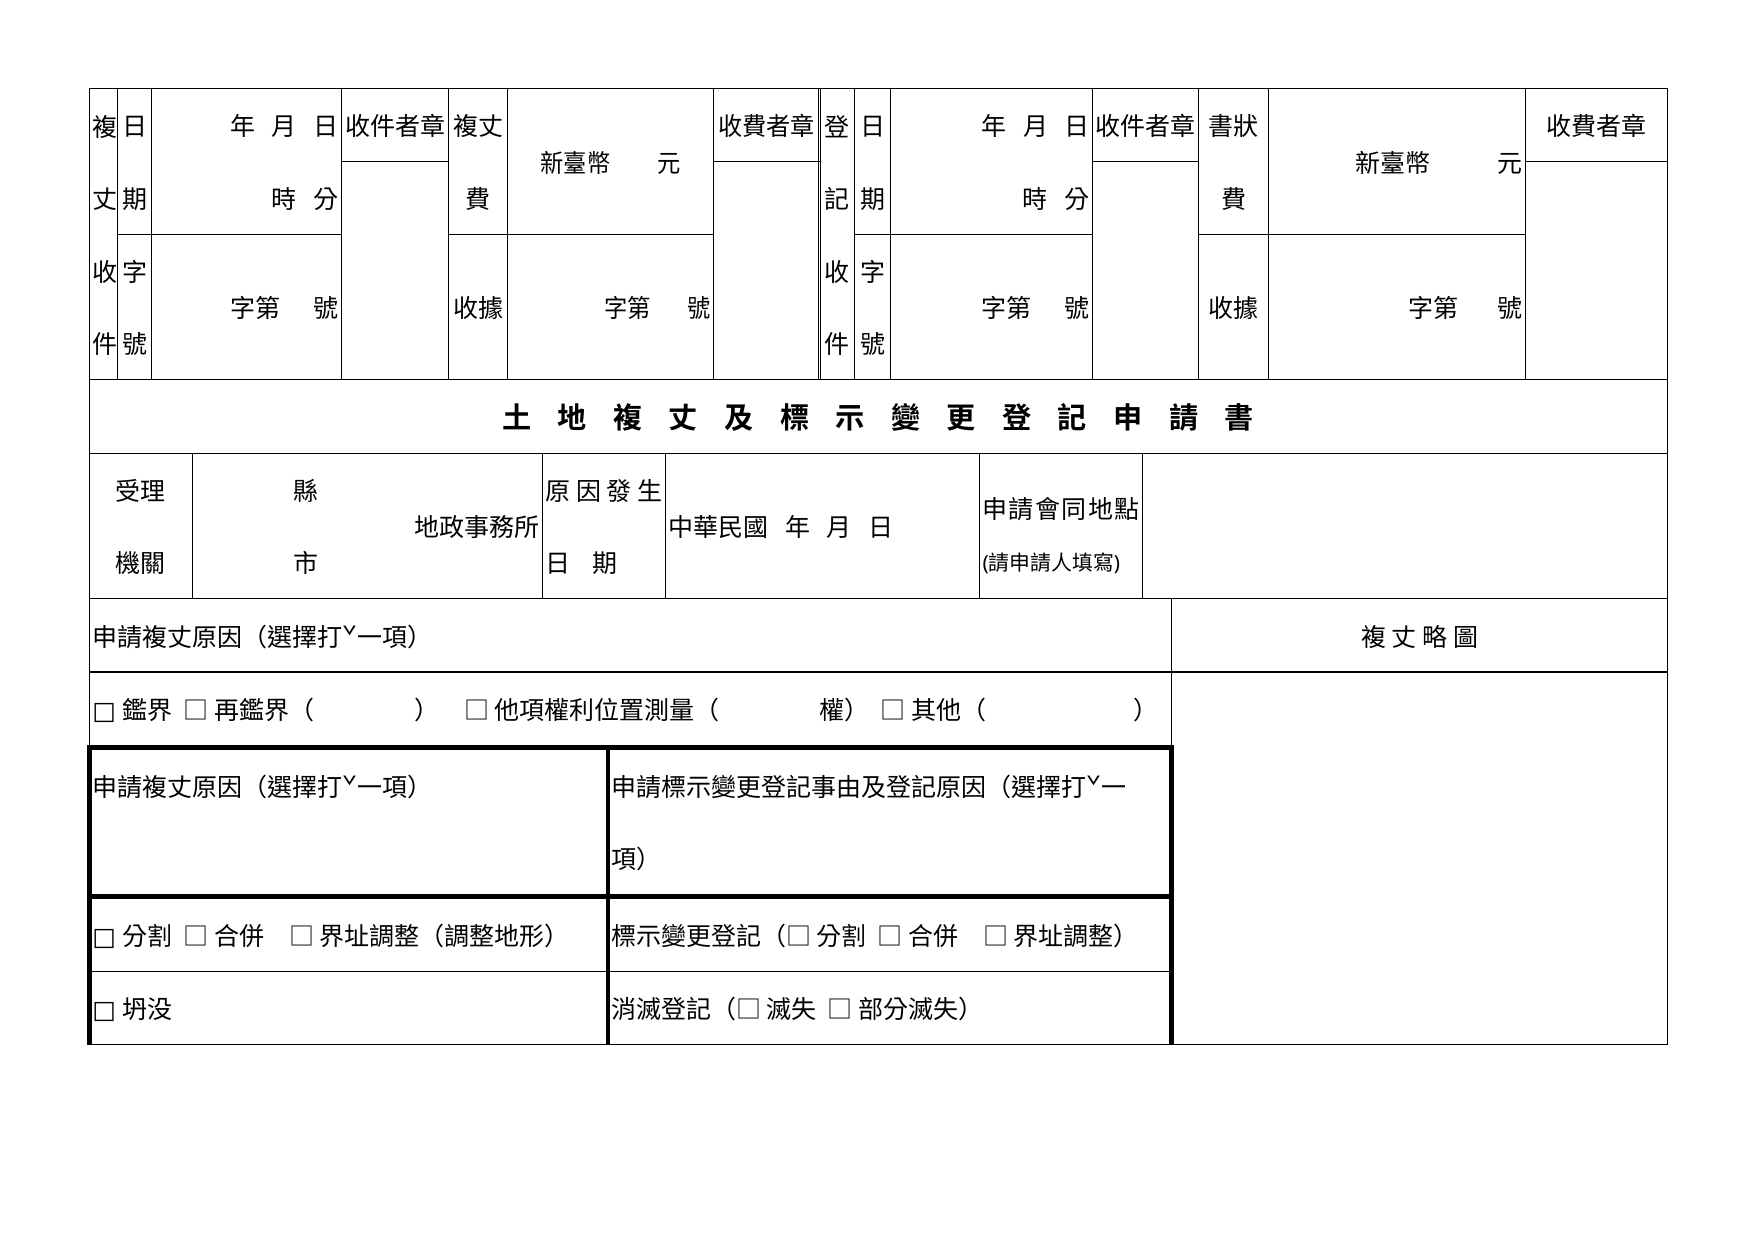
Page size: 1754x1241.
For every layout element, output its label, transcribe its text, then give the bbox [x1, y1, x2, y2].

table_cell 中華民國 年 月 日 [666, 454, 979, 598]
table_header 書狀費 [1199, 89, 1268, 233]
table_cell □ 坍没 [92, 972, 606, 1044]
table_header 複丈收件 [90, 89, 117, 379]
table_cell [1143, 454, 1667, 598]
table_cell [1093, 162, 1198, 379]
table_cell 受理 機關 [90, 454, 192, 598]
table_cell 收據 [1199, 235, 1268, 379]
table_cell 字號 [855, 235, 890, 379]
table_cell 收據 [449, 235, 507, 379]
table_cell 字第 號 [508, 235, 713, 379]
table_header 年 月 日 時 分 [891, 89, 1092, 233]
table_cell 字號 [118, 235, 151, 379]
table_cell 土 地 複 丈 及 標 示 變 更 登 記 申 請 書 [90, 380, 1667, 452]
table_cell 申請複丈原因（選擇打ˇ一項） [92, 750, 606, 894]
table_header 新臺幣 元 [1269, 89, 1525, 233]
table_cell 消滅登記（□ 滅失 □ 部分滅失） [610, 972, 1169, 1044]
table_cell □ 鑑界 □ 再鑑界（ ） □ 他項權利位置測量（ 權） □ 其他（ ） [90, 673, 1171, 745]
table_header 收件者章 [342, 89, 448, 161]
table_header 日期 [855, 89, 890, 233]
table_header 收件者章 [1093, 89, 1198, 161]
table_header 年 月 日 時 分 [152, 89, 341, 233]
table_header 收費者章 [714, 89, 818, 161]
table_cell 申請複丈原因（選擇打ˇ一項） [90, 599, 1171, 671]
table_header 收費者章 [1526, 89, 1667, 161]
table_header 新臺幣 元 [508, 89, 713, 233]
table_cell [1526, 162, 1667, 233]
table_header 複丈費 [449, 89, 507, 233]
table_cell 複 丈 略 圖 [1172, 599, 1667, 671]
table_header 登記收件 [821, 89, 854, 379]
table_cell [342, 162, 448, 379]
table_cell 申請會同地點(請申請人填寫) [980, 454, 1142, 598]
table_cell 原因發生日 期 [543, 454, 665, 598]
table_cell [1172, 673, 1667, 1044]
table_cell 縣 市 [193, 454, 322, 598]
table_cell 字第 號 [1269, 235, 1525, 379]
table_cell 地政事務所 [322, 454, 542, 598]
table_cell 字第 號 [891, 235, 1092, 379]
table_cell [1526, 234, 1667, 379]
table_cell □ 分割 □ 合併 □ 界址調整（調整地形） [92, 899, 606, 971]
table_cell 字第 號 [152, 235, 341, 379]
table_header 日期 [118, 89, 151, 233]
table_cell [714, 162, 818, 379]
table_cell 標示變更登記（□ 分割 □ 合併 □ 界址調整） [610, 899, 1169, 971]
table_cell 申請標示變更登記事由及登記原因（選擇打ˇ一項） [610, 750, 1169, 894]
